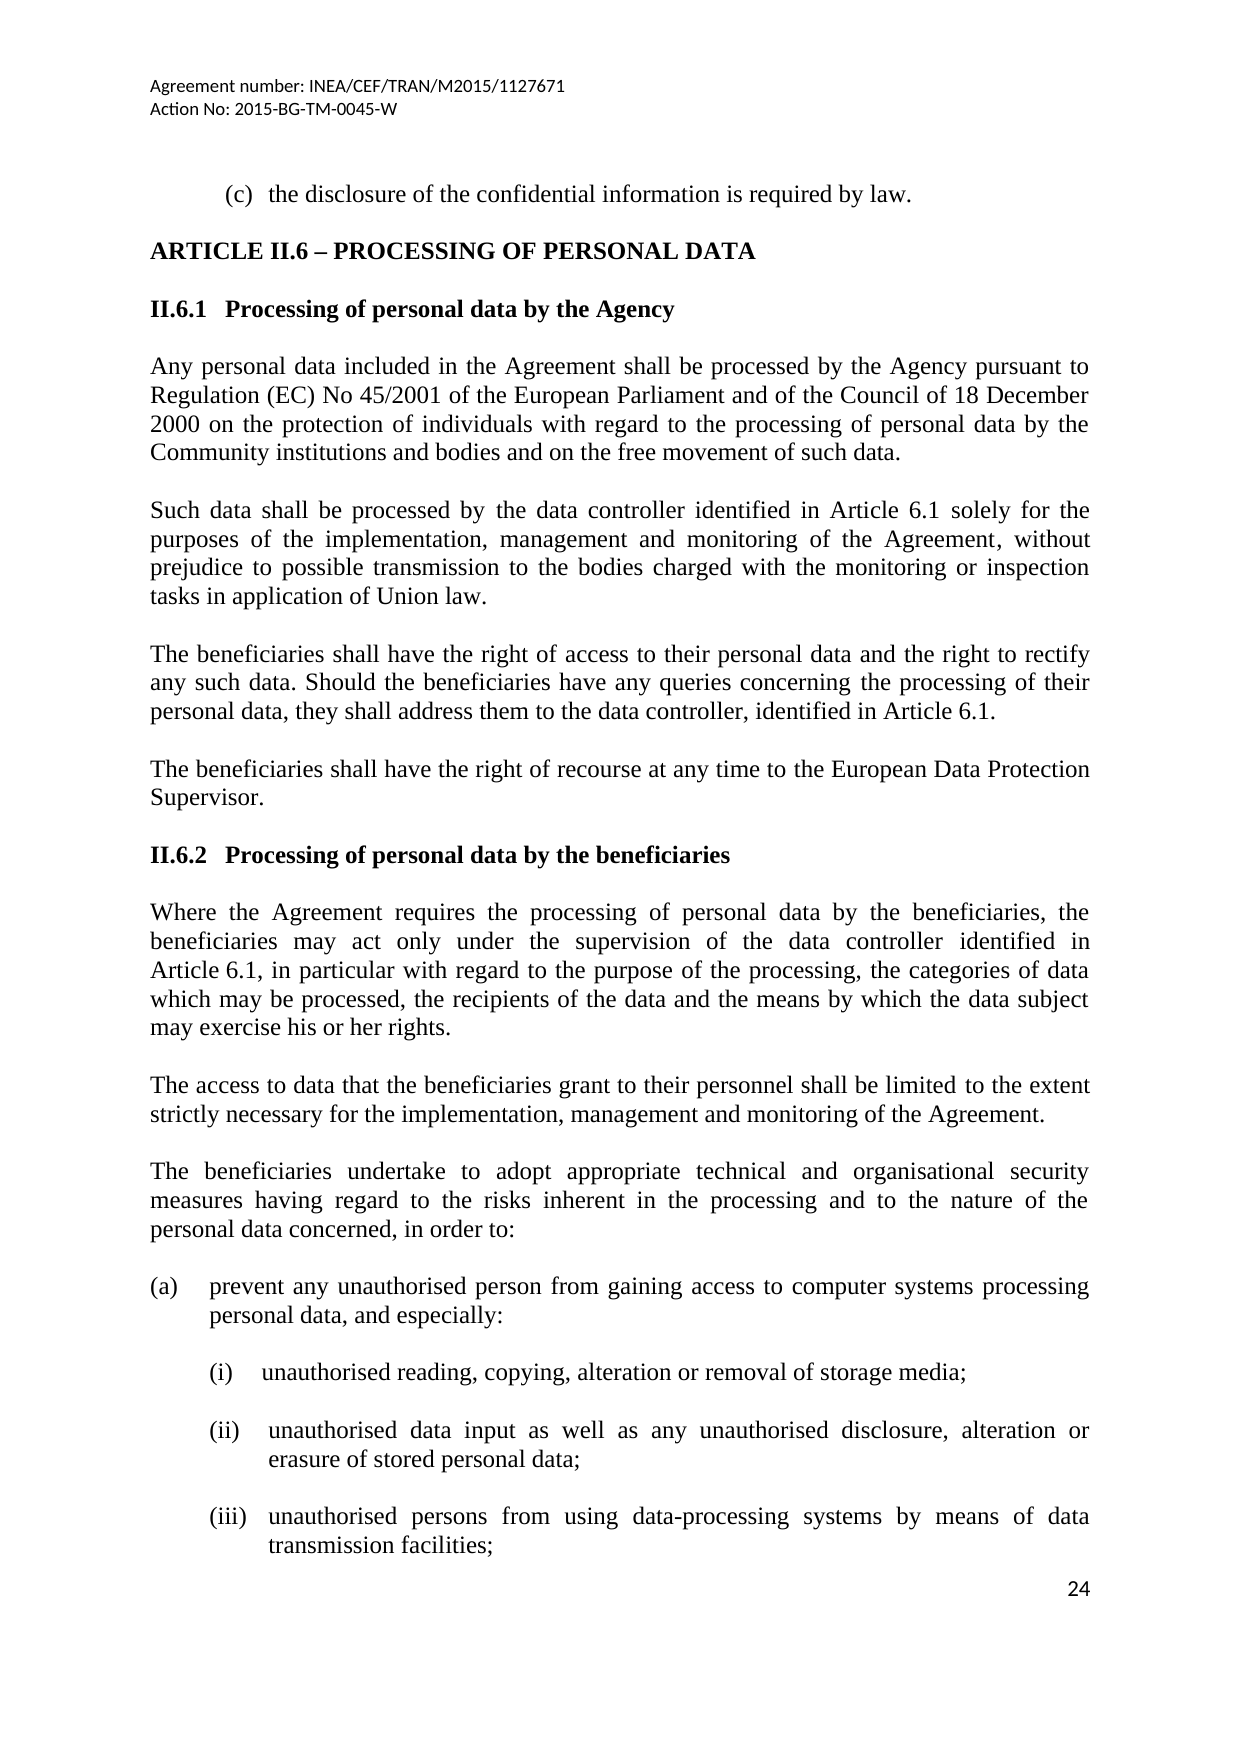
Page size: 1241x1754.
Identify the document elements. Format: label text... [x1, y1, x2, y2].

text The beneficiaries shall have the right of recourse at any time to the European Data Protection Supervisor. [150, 754, 1090, 811]
text Where the Agreement requires the processing of personal data by the beneficiaries, the beneficiaries may act only under the supervision of the data controller identified in Article 6.1, in particular with regard to the purpose of the processing, the categories of data which may be processed, the recipients of the data and the means by which the data subject may exercise his or her rights. [150, 897, 1090, 1041]
text The beneficiaries shall have the right of access to their personal data and the right to rectify any such data. Should the beneficiaries have any queries concerning the processing of their personal data, they shall address them to the data controller, identified in Article 6.1. [150, 639, 1090, 725]
text II.6.1 Processing of personal data by the Agency [150, 294, 1090, 322]
text ARTICLE II.6 – PROCESSING OF PERSONAL DATA [150, 236, 1090, 265]
list unauthorised data input as well as any unauthorised disclosure, alteration or erasure of stored personal data; [209, 1415, 1090, 1472]
text The beneficiaries undertake to adopt appropriate technical and organisational security measures having regard to the risks inherent in the processing and to the nature of the personal data concerned, in order to: [150, 1156, 1090, 1242]
list prevent any unauthorised person from gaining access to computer systems processing personal data, and especially: [150, 1271, 1090, 1329]
text Any personal data included in the Agreement shall be processed by the Agency pursuant to Regulation (EC) No 45/2001 of the European Parliament and of the Council of 18 December 2000 on the protection of individuals with regard to the processing of personal data by the Community institutions and bodies and on the free movement of such data. [150, 351, 1090, 466]
list unauthorised reading, copying, alteration or removal of storage media; [209, 1357, 1090, 1386]
text The access to data that the beneficiaries grant to their personnel shall be limited to the extent strictly necessary for the implementation, management and monitoring of the Agreement. [150, 1070, 1090, 1127]
text II.6.2 Processing of personal data by the beneficiaries [150, 840, 1090, 869]
text Such data shall be processed by the data controller identified in Article 6.1 solely for the purposes of the implementation, management and monitoring of the Agreement, without prejudice to possible transmission to the bodies charged with the monitoring or inspection tasks in application of Union law. [150, 495, 1090, 610]
text (c) the disclosure of the confidential information is required by law. [150, 179, 1090, 207]
list unauthorised persons from using data-processing systems by means of data transmission facilities; [209, 1501, 1090, 1559]
